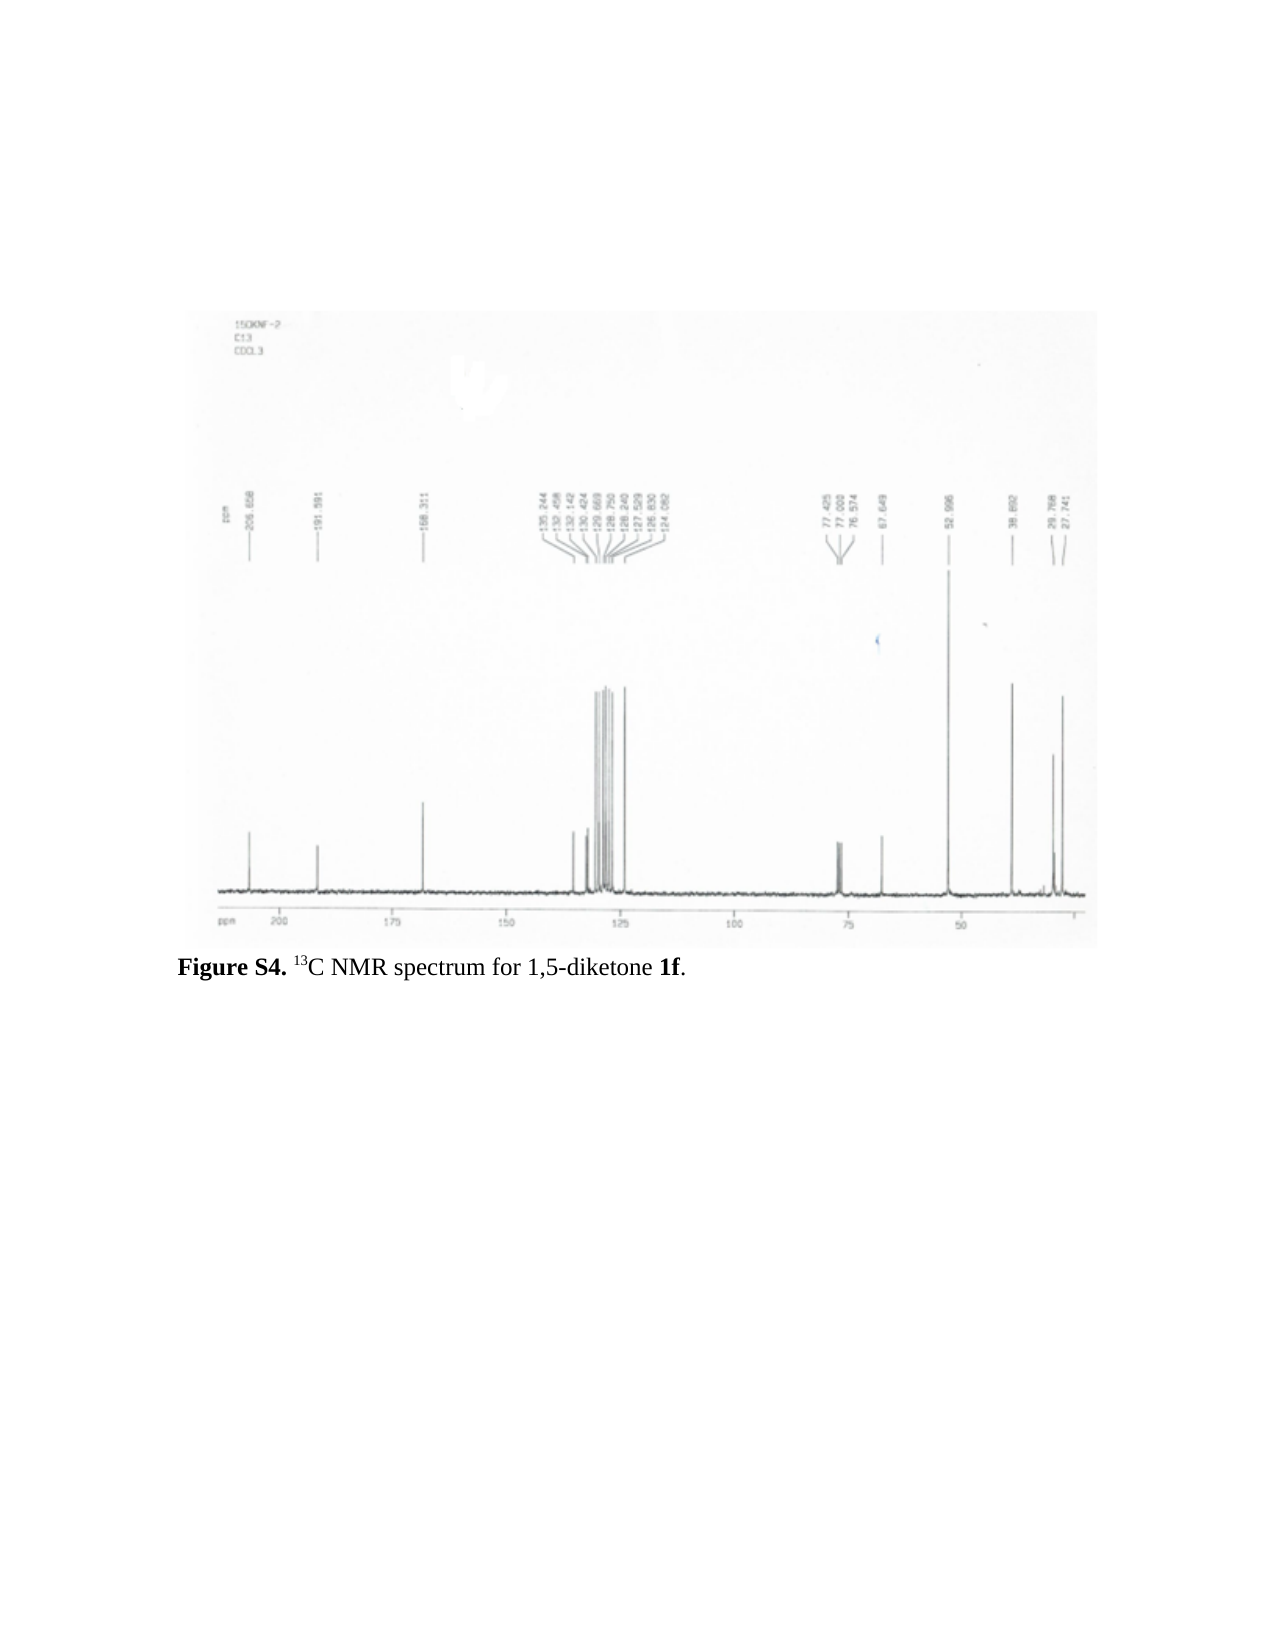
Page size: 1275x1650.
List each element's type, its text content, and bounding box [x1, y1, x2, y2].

picture [177, 291, 1098, 953]
text Figure S4. 13C NMR spectrum for 1,5-diketone 1f. [177, 953, 1098, 981]
